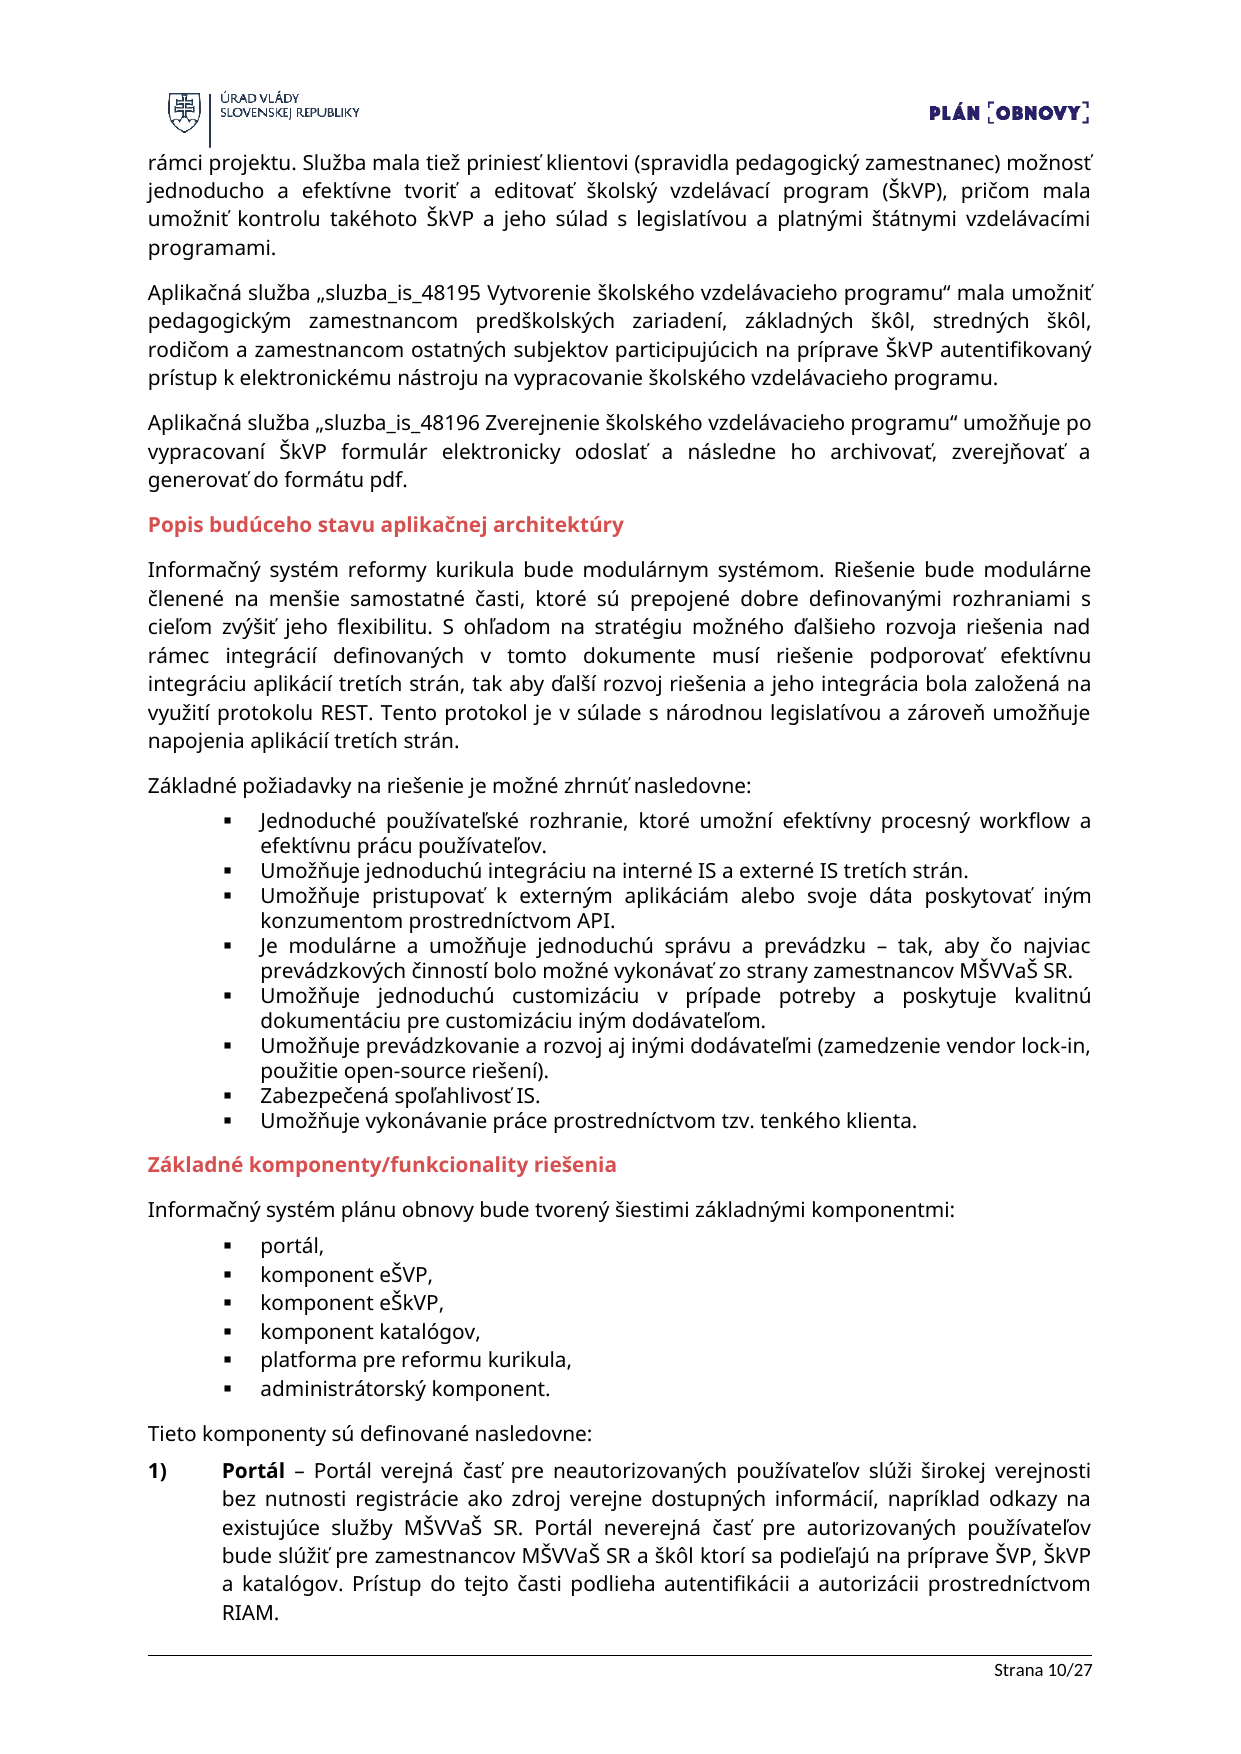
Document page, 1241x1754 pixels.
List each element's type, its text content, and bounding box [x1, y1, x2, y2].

list Umožňuje prevádzkovanie a rozvoj aj inými dodávateľmi (zamedzenie vendor lock-in, použitie open-source riešení). [223, 1033, 1092, 1083]
list Umožňuje pristupovať k externým aplikáciám alebo svoje dáta poskytovať iným konzumentom prostredníctvom API. [223, 883, 1092, 933]
text Tieto komponenty sú definované nasledovne: [148, 1419, 1092, 1447]
list Zabezpečená spoľahlivosť IS. [223, 1083, 1092, 1108]
picture [147, 73, 386, 162]
text Aplikačná služba „sluzba_is_48196 Zverejnenie školského vzdelávacieho programu“ umožňuje po vypracovaní ŠkVP formulár elektronicky odoslať a následne ho archivovať, zverejňovať a generovať do formátu pdf. [148, 408, 1092, 494]
text Informačný systém reformy kurikula bude modulárnym systémom. Riešenie bude modulárne členené na menšie samostatné časti, ktoré sú prepojené dobre definovanými rozhraniami s cieľom zvýšiť jeho flexibilitu. S ohľadom na stratégiu možného ďalšieho rozvoja riešenia nad rámec integrácií definovaných v tomto dokumente musí riešenie podporovať efektívnu integráciu aplikácií tretích strán, tak aby ďalší rozvoj riešenia a jeho integrácia bola založená na využití protokolu REST. Tento protokol je v súlade s národnou legislatívou a zároveň umožňuje napojenia aplikácií tretích strán. [148, 556, 1092, 755]
text Aplikačná služba „sluzba_is_48195 Vytvorenie školského vzdelávacieho programu“ mala umožniť pedagogickým zamestnancom predškolských zariadení, základných škôl, stredných škôl, rodičom a zamestnancom ostatných subjektov participujúcich na príprave ŠkVP autentifikovaný prístup k elektronickému nástroju na vypracovanie školského vzdelávacieho programu. [148, 278, 1092, 392]
text Základné požiadavky na riešenie je možné zhrnúť nasledovne: [148, 771, 1092, 800]
picture [918, 77, 1099, 147]
list Jednoduché používateľské rozhranie, ktoré umožní efektívny procesný workflow a efektívnu prácu používateľov. [223, 808, 1092, 858]
list Je modulárne a umožňuje jednoduchú správu a prevádzku – tak, aby čo najviac prevádzkových činností bolo možné vykonávať zo strany zamestnancov MŠVVaŠ SR. [223, 933, 1092, 983]
list administrátorský komponent. [223, 1374, 1092, 1402]
list Umožňuje jednoduchú integráciu na interné IS a externé IS tretích strán. [223, 858, 1092, 883]
text 1) Portál – Portál verejná časť pre neautorizovaných používateľov slúži širokej verejnosti bez nutnosti registrácie ako zdroj verejne dostupných informácií, napríklad odkazy na existujúce služby MŠVVaŠ SR. Portál neverejná časť pre autorizovaných používateľov bude slúžiť pre zamestnancov MŠVVaŠ SR a škôl ktorí sa podieľajú na príprave ŠVP, ŠkVP a katalógov. Prístup do tejto časti podlieha autentifikácii a autorizácii prostredníctvom RIAM. [148, 1456, 1092, 1626]
list komponent katalógov, [223, 1317, 1092, 1345]
list komponent eŠkVP, [223, 1288, 1092, 1317]
list platforma pre reformu kurikula, [223, 1345, 1092, 1374]
list portál, [223, 1232, 1092, 1260]
list Umožňuje jednoduchú customizáciu v prípade potreby a poskytuje kvalitnú dokumentáciu pre customizáciu iným dodávateľom. [223, 983, 1092, 1033]
list komponent eŠVP, [223, 1260, 1092, 1288]
text Informačný systém plánu obnovy bude tvorený šiestimi základnými komponentmi: [148, 1195, 1092, 1223]
text Popis budúceho stavu aplikačnej architektúry [148, 511, 1092, 539]
list Umožňuje vykonávanie práce prostredníctvom tzv. tenkého klienta. [223, 1108, 1092, 1133]
text Základné komponenty/funkcionality riešenia [148, 1150, 1092, 1178]
